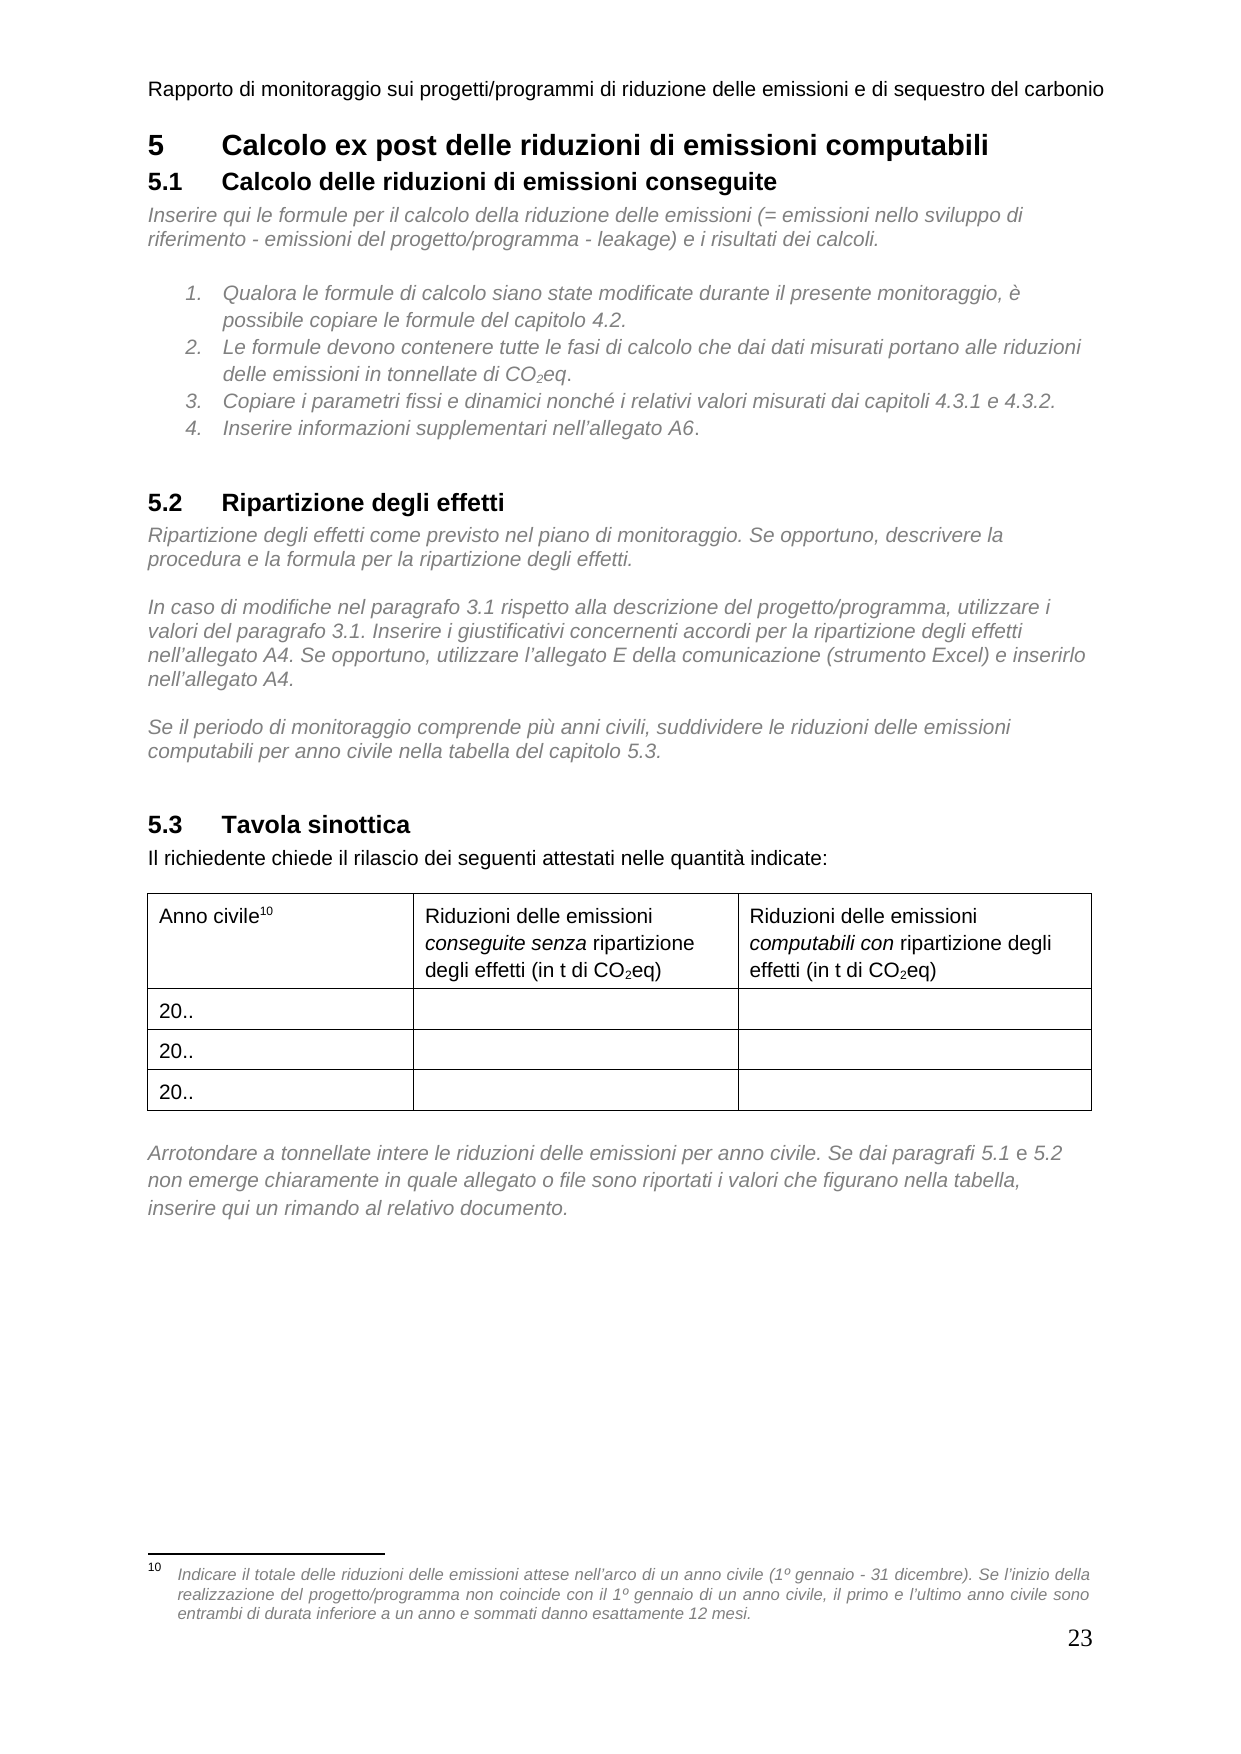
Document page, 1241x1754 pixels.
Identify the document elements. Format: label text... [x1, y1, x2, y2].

text Il richiedente chiede il rilascio dei seguenti attestati nelle quantità indicate: [148, 845, 1093, 869]
subtitle Tavola sinottica [148, 810, 1093, 839]
text Ripartizione degli effetti come previsto nel piano di monitoraggio. Se opportuno, descrivere la procedura e la formula per la ripartizione degli effetti. [148, 523, 1093, 571]
table_cell [739, 1030, 1091, 1069]
table_cell [739, 989, 1091, 1029]
list Le formule devono contenere tutte le fasi di calcolo che dai dati misurati portano alle riduzioni delle emissioni in tonnellate di CO2eq. [185, 332, 1093, 386]
text Arrotondare a tonnellate intere le riduzioni delle emissioni per anno civile. Se dai paragrafi 5.1 e 5.2 non emerge chiaramente in quale allegato o file sono riportati i valori che figurano nella tabella, inserire qui un rimando al relativo documento. [148, 1138, 1093, 1219]
table_header Riduzioni delle emissioni conseguite senza ripartizione degli effetti (in t di CO2eq) [414, 894, 738, 988]
list Inserire informazioni supplementari nell’allegato A6. [185, 413, 1093, 440]
subtitle Calcolo delle riduzioni di emissioni conseguite [148, 167, 1093, 196]
table_header Anno civile [148, 894, 413, 988]
text Se il periodo di monitoraggio comprende più anni civili, suddividere le riduzioni delle emissioni computabili per anno civile nella tabella del capitolo 5.3. [148, 714, 1093, 762]
subtitle Ripartizione degli effetti [148, 488, 1093, 517]
table_cell 20.. [148, 1030, 413, 1069]
table_header Riduzioni delle emissioni computabili con ripartizione degli effetti (in t di CO2eq) [739, 894, 1091, 988]
text In caso di modifiche nel paragrafo 3.1 rispetto alla descrizione del progetto/programma, utilizzare i valori del paragrafo 3.1. Inserire i giustificativi concernenti accordi per la ripartizione degli effetti nell’allegato A4. Se opportuno, utilizzare l’allegato E della comunicazione (strumento Excel) e inserirlo nell’allegato A4. [148, 595, 1093, 691]
table_cell 20.. [148, 989, 413, 1029]
list Copiare i parametri fissi e dinamici nonché i relativi valori misurati dai capitoli 4.3.1 e 4.3.2. [185, 386, 1093, 413]
table_cell 20.. [148, 1070, 413, 1110]
table_cell [739, 1070, 1091, 1110]
subtitle Calcolo ex post delle riduzioni di emissioni computabili [148, 128, 1093, 161]
list Qualora le formule di calcolo siano state modificate durante il presente monitoraggio, è possibile copiare le formule del capitolo 4.2. [185, 277, 1093, 332]
table_cell [414, 1070, 738, 1110]
table_cell [414, 1030, 738, 1069]
table_cell [414, 989, 738, 1029]
text Inserire qui le formule per il calcolo della riduzione delle emissioni (= emissioni nello sviluppo di riferimento - emissioni del progetto/programma - leakage) e i risultati dei calcoli. [148, 202, 1093, 250]
